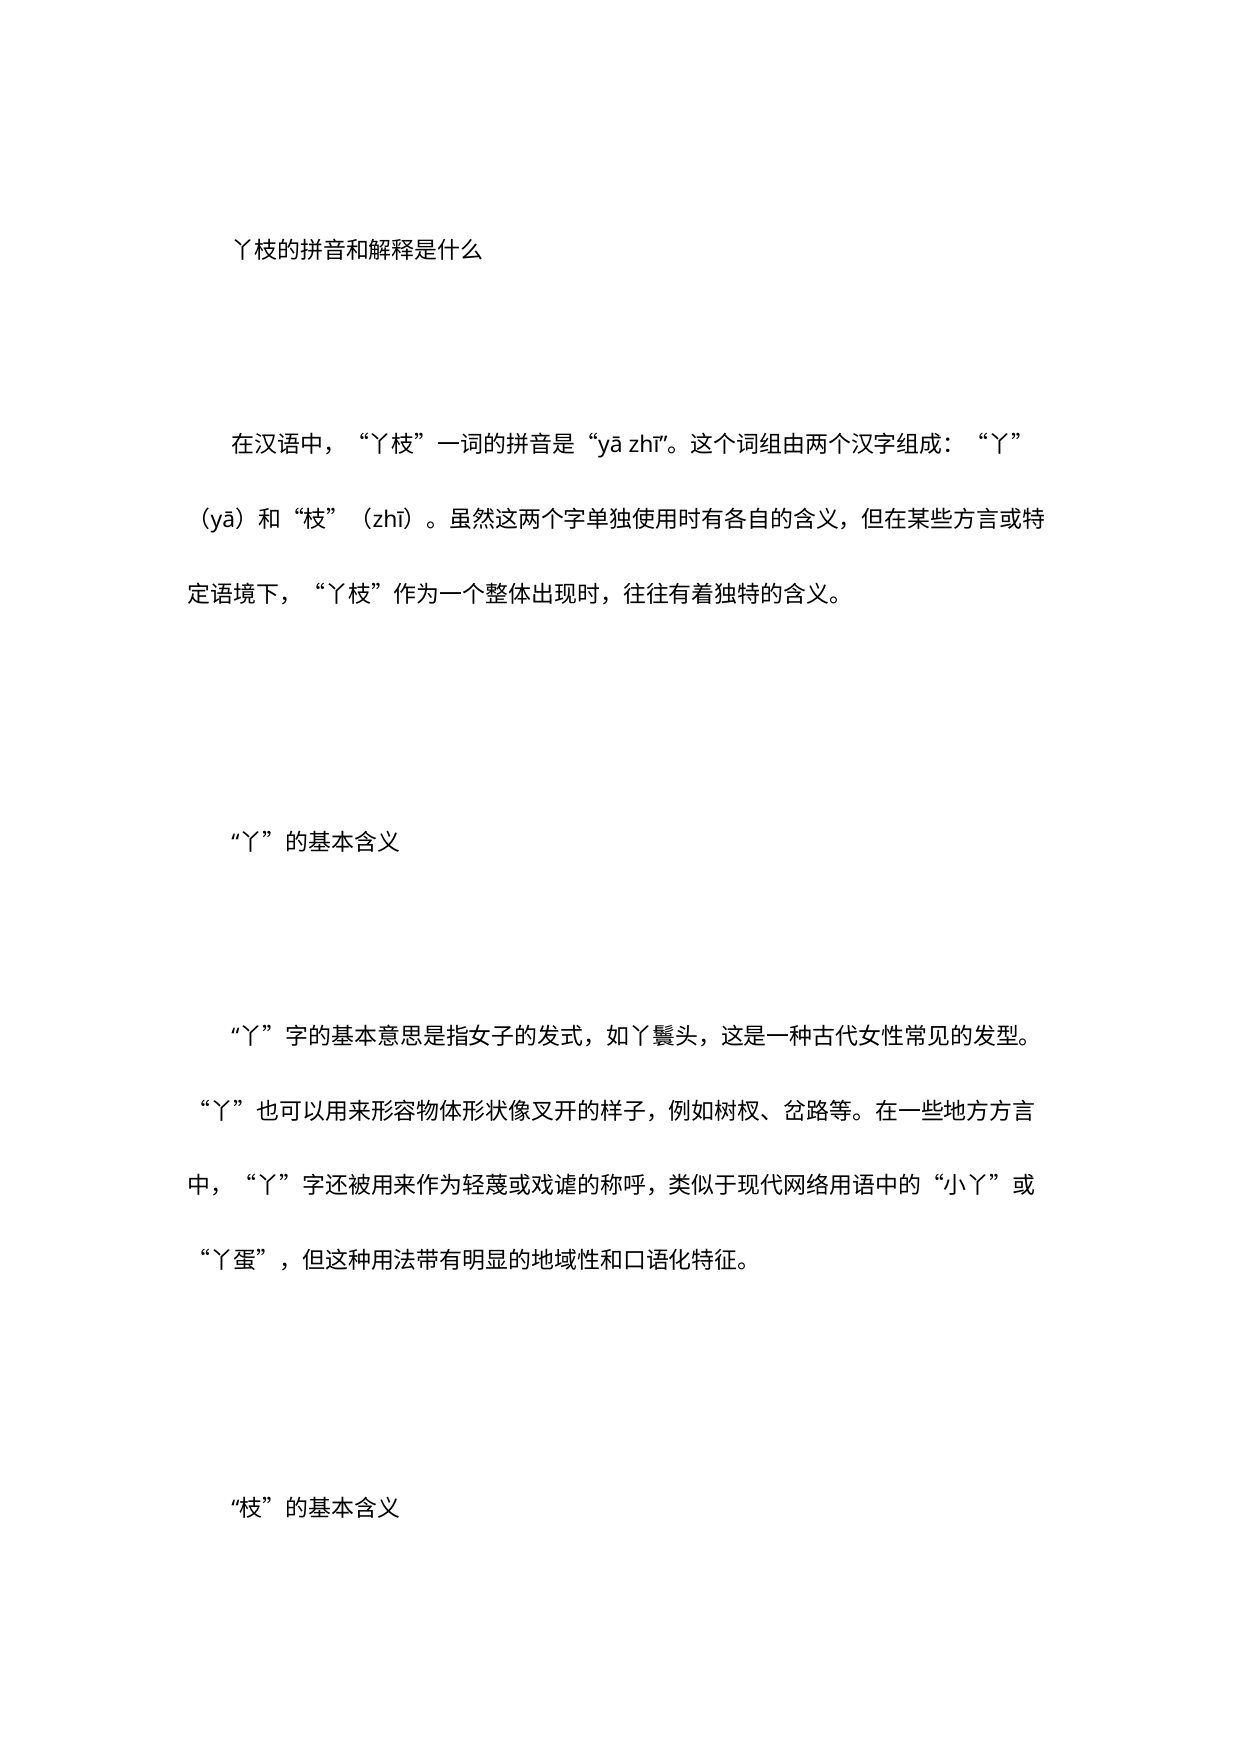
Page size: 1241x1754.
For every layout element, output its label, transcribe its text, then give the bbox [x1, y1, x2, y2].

text 在汉语中，“丫枝”一词的拼音是“yā zhī”。这个词组由两个汉字组成：“丫”（yā）和“枝”（zhī）。虽然这两个字单独使用时有各自的含义，但在某些方言或特定语境下，“丫枝”作为一个整体出现时，往往有着独特的含义。 [187, 410, 1053, 624]
text 丫枝的拼音和解释是什么 [187, 216, 1053, 281]
text “丫”字的基本意思是指女子的发式，如丫鬟头，这是一种古代女性常见的发型。“丫”也可以用来形容物体形状像叉开的样子，例如树杈、岔路等。在一些地方方言中，“丫”字还被用来作为轻蔑或戏谑的称呼，类似于现代网络用语中的“小丫”或“丫蛋”，但这种用法带有明显的地域性和口语化特征。 [187, 1002, 1053, 1291]
text “丫”的基本含义 [187, 808, 1053, 873]
text “枝”的基本含义 [187, 1474, 1053, 1539]
